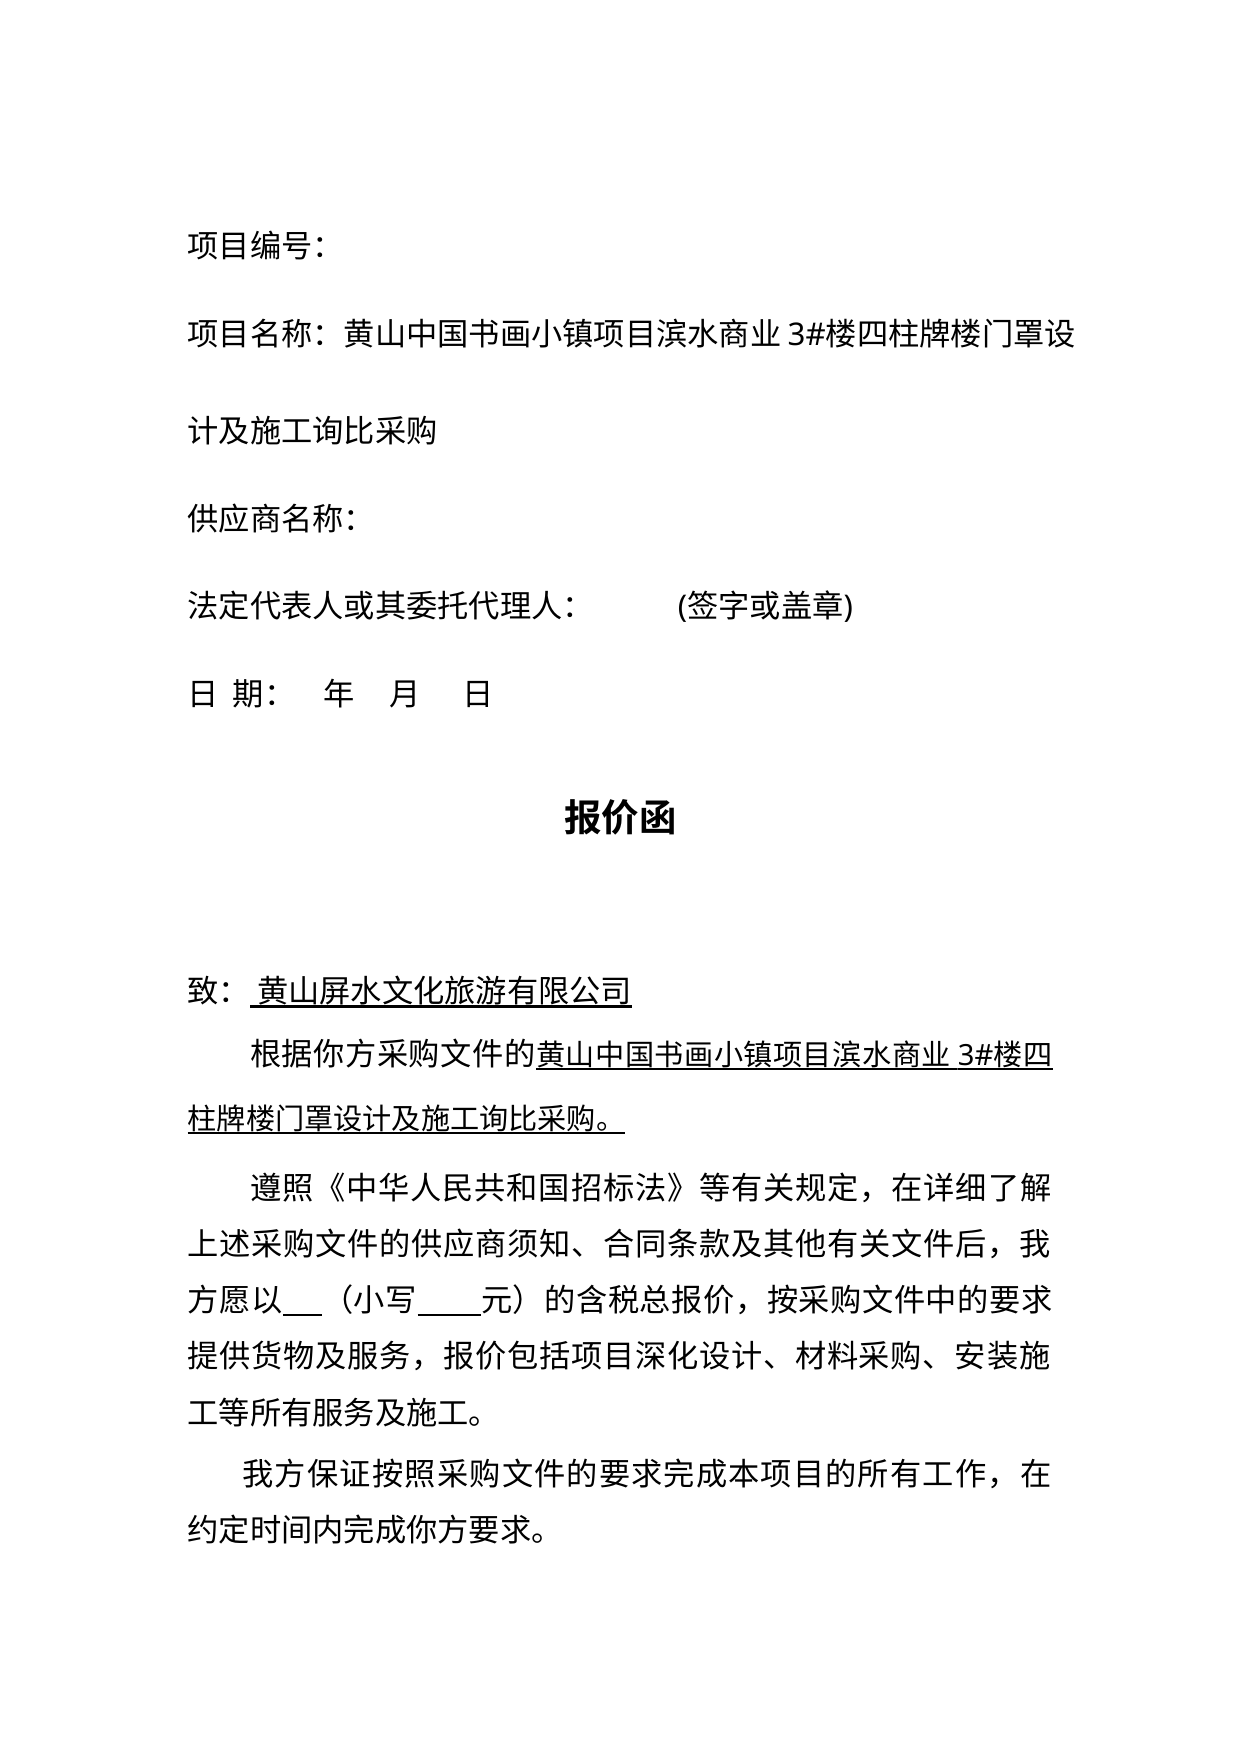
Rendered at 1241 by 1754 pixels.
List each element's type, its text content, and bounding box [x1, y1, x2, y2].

text 法定代表人或其委托代理人： (签字或盖章) [187, 572, 1101, 637]
text 致： 黄山屏水文化旅游有限公司 [187, 958, 1053, 1014]
text 根据你方采购文件的黄山中国书画小镇项目滨水商业3#楼四柱牌楼门罩设计及施工询比采购。 [187, 1019, 1053, 1149]
subtitle 报价函 [187, 782, 1053, 847]
text 项目编号： [187, 211, 1101, 276]
text 我方保证按照采购文件的要求完成本项目的所有工作，在约定时间内完成你方要求。 [187, 1440, 1053, 1553]
text 遵照《中华人民共和国招标法》等有关规定，在详细了解上述采购文件的供应商须知、合同条款及其他有关文件后，我方愿以 （小写 元）的含税总报价，按采购文件中的要求提供货物及服务，报价包括项目深化设计、材料采购、安装施工等所有服务及施工。 [187, 1154, 1053, 1435]
text 日 期： 年 月 日 [187, 659, 1101, 724]
text 项目名称：黄山中国书画小镇项目滨水商业3#楼四柱牌楼门罩设计及施工询比采购 [187, 299, 1101, 462]
text 供应商名称： [187, 484, 1101, 549]
